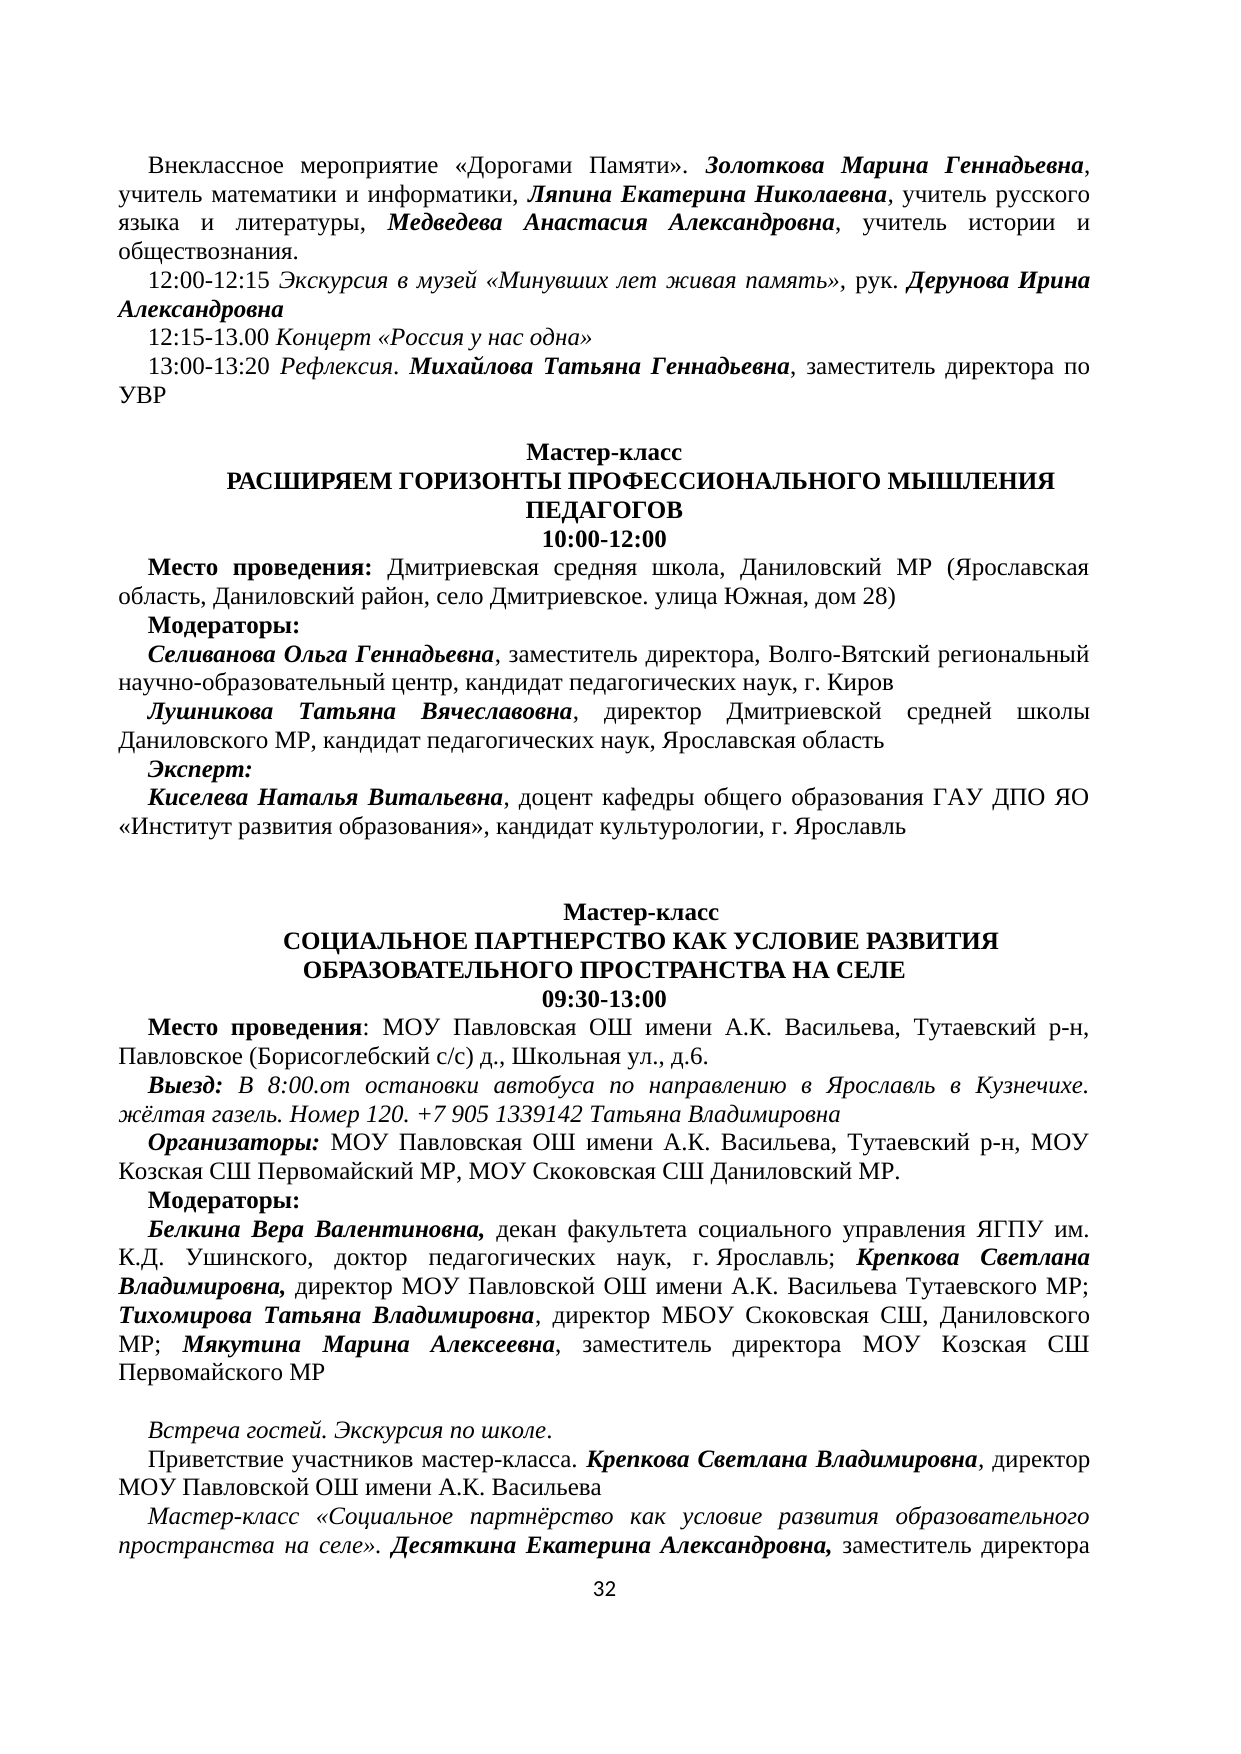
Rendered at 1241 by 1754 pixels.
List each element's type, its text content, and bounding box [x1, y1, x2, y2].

text Место проведения: МОУ Павловская ОШ имени А.К. Васильева, Тутаевский р-н, Павловское (Борисоглебский с/с) д., Школьная ул., д.6. [118, 1012, 1090, 1070]
text Лушникова Татьяна Вячеславовна, директор Дмитриевской средней школы Даниловского МР, кандидат педагогических наук, Ярославская область [118, 696, 1090, 754]
text Эксперт: [118, 754, 1090, 782]
text Белкина Вера Валентиновна, декан факультета социального управления ЯГПУ им. К.Д. Ушинского, доктор педагогических наук, г. Ярославль; Крепкова Светлана Владимировна, директор МОУ Павловской ОШ имени А.К. Васильева Тутаевского МР; Тихомирова Татьяна Владимировна, директор МБОУ Скоковская СШ, Даниловского МР; Мякутина Марина Алексеевна, заместитель директора МОУ Козская СШ Первомайского МР [118, 1214, 1090, 1386]
text Организаторы: МОУ Павловская ОШ имени А.К. Васильева, Тутаевский р-н, МОУ Козская СШ Первомайский МР, МОУ Скоковская СШ Даниловский МР. [118, 1127, 1090, 1185]
text Модераторы: [118, 1185, 1090, 1214]
text 12:00-12:15 Экскурсия в музей «Минувших лет живая память», рук. Дерунова Ирина Александровна [118, 265, 1090, 322]
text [118, 1501, 1090, 1559]
text Модераторы: [118, 610, 1090, 639]
text Внеклассное мероприятие «Дорогами Памяти». Золоткова Марина Геннадьевна, учитель математики и информатики, Ляпина Екатерина Николаевна, учитель русского языка и литературы, Медведева Анастасия Александровна, учитель истории и обществознания. [118, 150, 1090, 265]
text РАСШИРЯЕМ ГОРИЗОНТЫ ПРОФЕССИОНАЛЬНОГО МЫШЛЕНИЯ ПЕДАГОГОВ [118, 466, 1090, 524]
text 10:00-12:00 [118, 524, 1090, 552]
text Выезд: В 8:00.от остановки автобуса по направлению в Ярославль в Кузнечихе. жёлтая газель. Номер 120. +7 905 1339142 Татьяна Владимировна [118, 1070, 1090, 1127]
text Мастер-класс [118, 437, 1090, 466]
list Встреча гостей. Экскурсия по школе. [148, 1415, 1090, 1444]
text 09:30-13:00 [118, 984, 1090, 1012]
text Место проведения: Дмитриевская средняя школа, Даниловский МР (Ярославская область, Даниловский район, село Дмитриевское. улица Южная, дом 28) [118, 552, 1090, 610]
text 12:15-13.00 Концерт «Россия у нас одна» [118, 322, 1090, 351]
text Селиванова Ольга Геннадьевна, заместитель директора, Волго-Вятский региональный научно-образовательный центр, кандидат педагогических наук, г. Киров [118, 639, 1090, 696]
text Мастер-класс [118, 897, 1090, 926]
text СОЦИАЛЬНОЕ ПАРТНЕРСТВО КАК УСЛОВИЕ РАЗВИТИЯ ОБРАЗОВАТЕЛЬНОГО ПРОСТРАНСТВА НА СЕЛЕ [118, 926, 1090, 984]
text 13:00-13:20 Рефлексия. Михайлова Татьяна Геннадьевна, заместитель директора по УВР [118, 351, 1090, 409]
text Приветствие участников мастер-класса. Крепкова Светлана Владимировна, директор МОУ Павловской ОШ имени А.К. Васильева [118, 1444, 1090, 1501]
text Киселева Наталья Витальевна, доцент кафедры общего образования ГАУ ДПО ЯО «Институт развития образования», кандидат культурологии, г. Ярославль [118, 782, 1090, 840]
